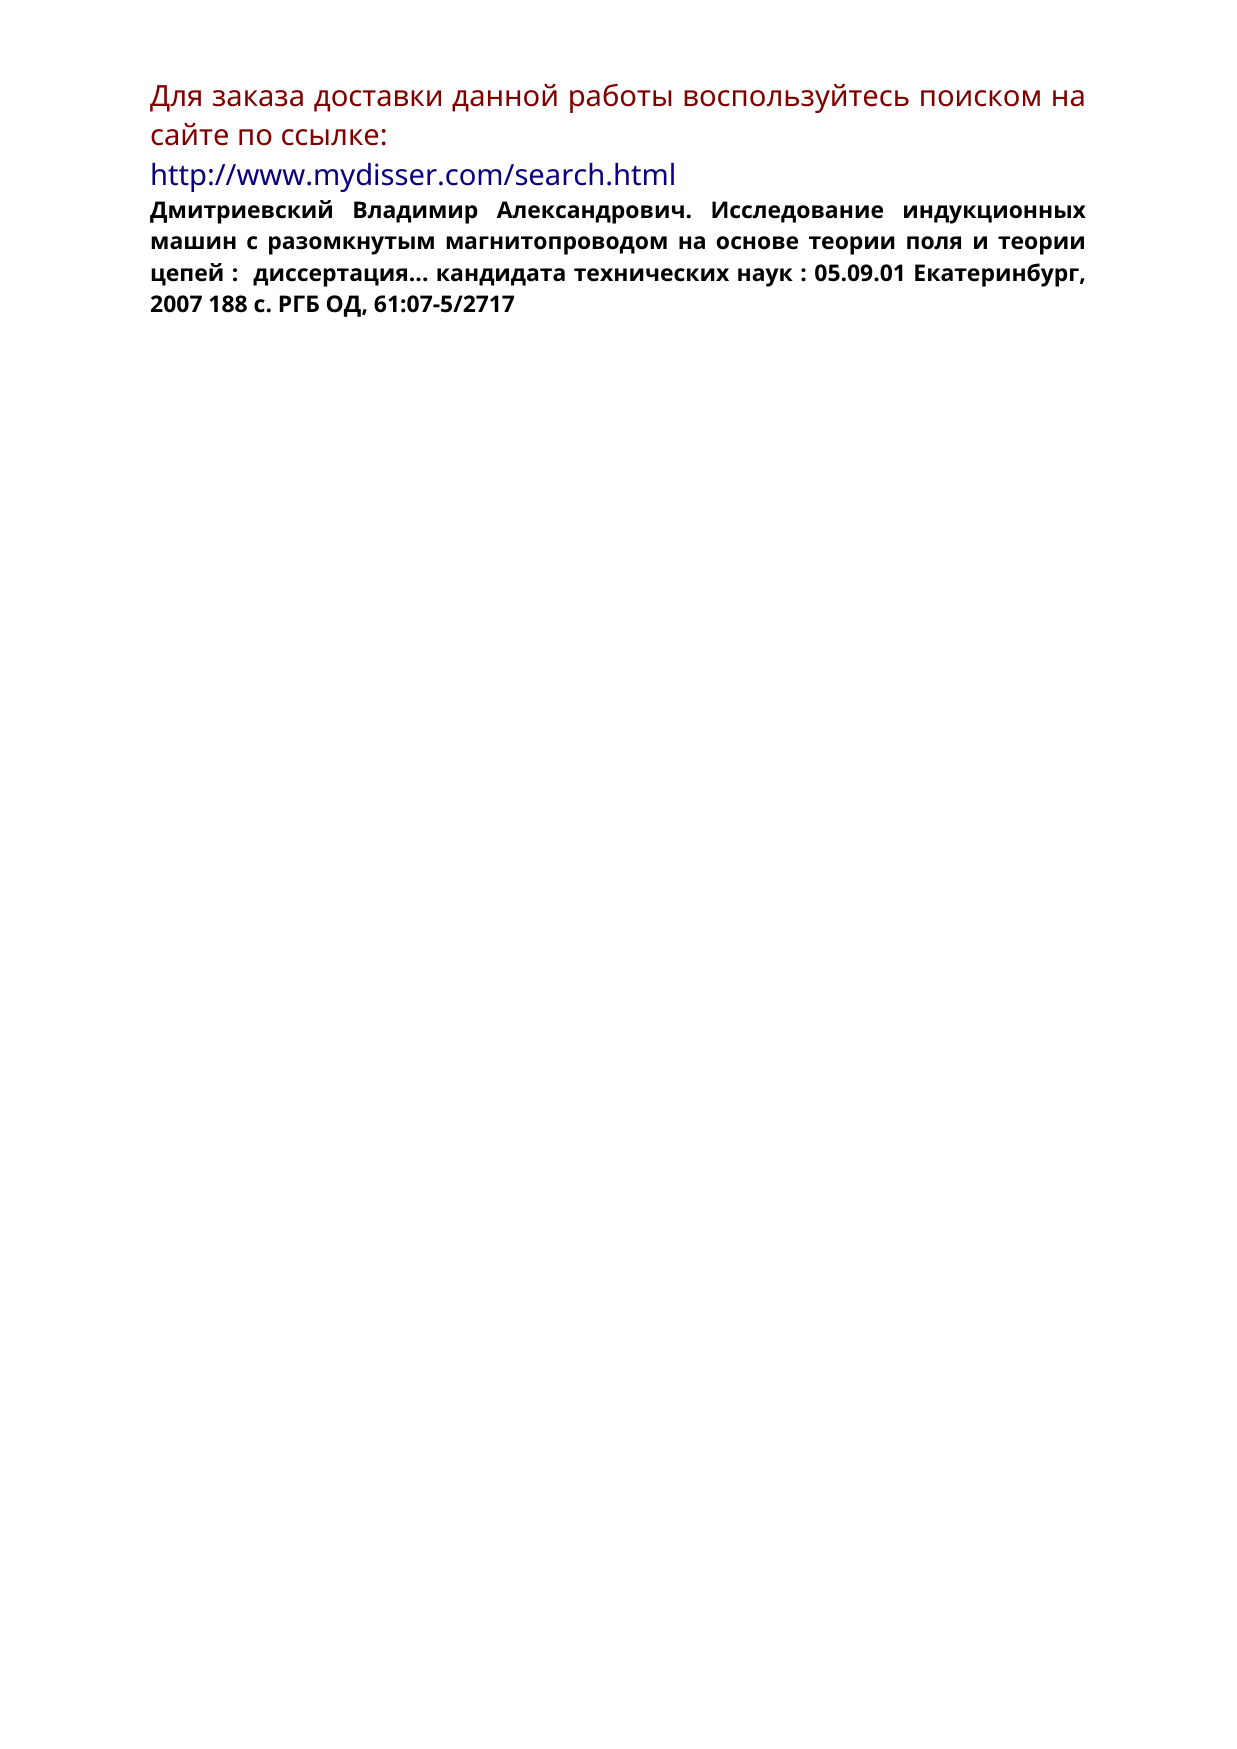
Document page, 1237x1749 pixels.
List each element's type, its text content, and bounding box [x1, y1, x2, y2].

text Дмитриевский Владимир Александрович. Исследование индукционных машин с разомкнутым магнитопроводом на основе теории поля и теории цепей : диссертация... кандидата технических наук : 05.09.01 Екатеринбург, 2007 188 с. РГБ ОД, 61:07-5/2717 [150, 194, 1086, 319]
